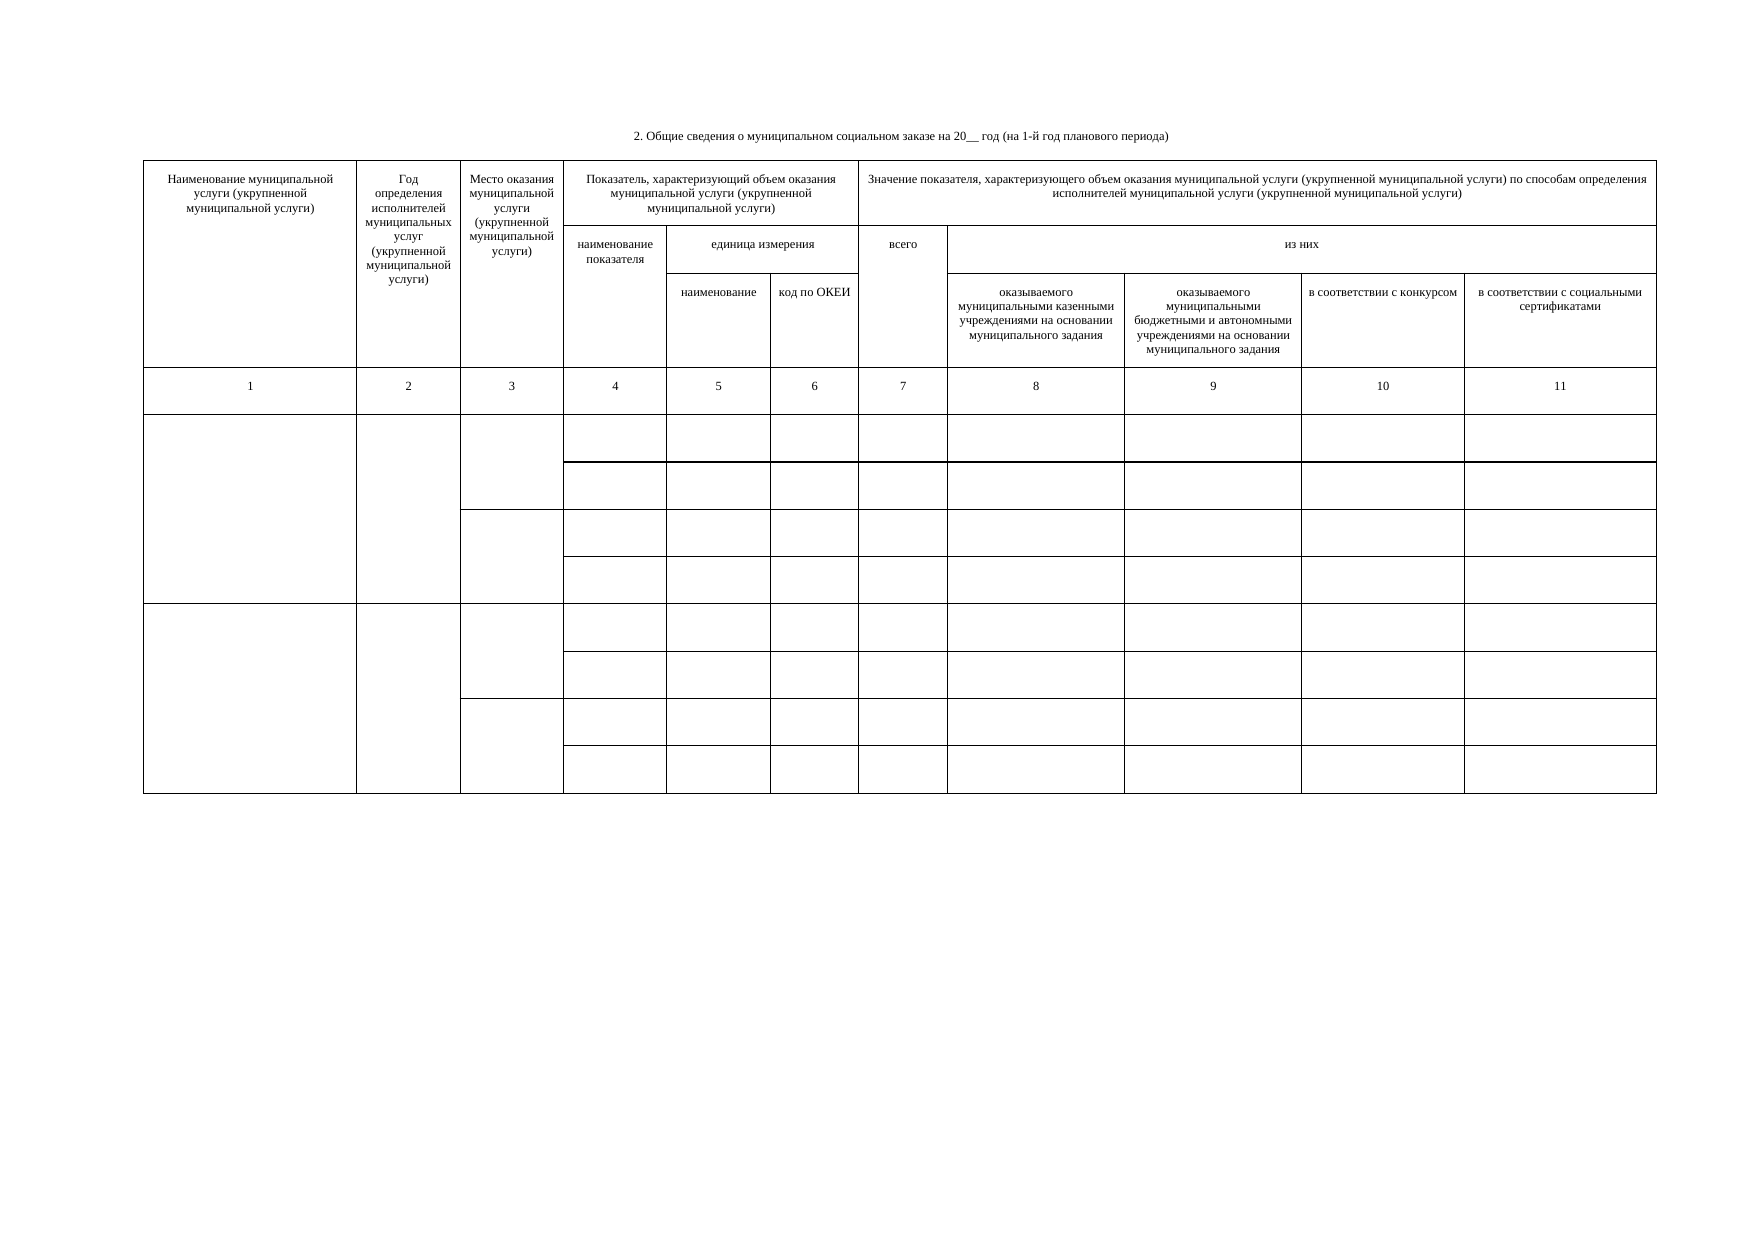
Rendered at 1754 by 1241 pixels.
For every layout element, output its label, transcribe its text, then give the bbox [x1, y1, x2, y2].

table_cell 11 [1465, 368, 1656, 414]
table_cell [667, 746, 770, 792]
table_cell [1125, 652, 1301, 698]
table_cell [564, 415, 666, 461]
table_cell [771, 510, 858, 556]
table_cell [1465, 746, 1656, 792]
table_cell [1125, 699, 1301, 745]
table_cell 4 [564, 368, 666, 414]
table_cell [859, 510, 947, 556]
table_cell [1465, 652, 1656, 698]
table_cell [948, 604, 1124, 651]
table_cell [1125, 746, 1301, 792]
table_cell [771, 463, 858, 509]
table_cell из них [948, 226, 1656, 273]
table_cell [461, 699, 563, 792]
table_cell [564, 604, 666, 651]
table_cell [144, 415, 356, 603]
table_cell [1125, 415, 1301, 461]
table_cell [1302, 699, 1464, 745]
table_cell наименование показателя [564, 226, 666, 367]
table_cell [461, 604, 563, 698]
table_cell Значение показателя, характеризующего объем оказания муниципальной услуги (укрупненной муниципальной услуги) по способам определения исполнителей муниципальной услуги (укрупненной муниципальной услуги) [859, 161, 1656, 225]
table_cell [859, 652, 947, 698]
table_cell [667, 604, 770, 651]
table_cell [564, 510, 666, 556]
table_cell [771, 604, 858, 651]
table_cell [1465, 557, 1656, 603]
table_cell [859, 415, 947, 461]
table_cell [564, 652, 666, 698]
table_cell [948, 510, 1124, 556]
table_cell 8 [948, 368, 1124, 414]
table_cell [859, 557, 947, 603]
table_cell [1125, 557, 1301, 603]
table_cell [859, 463, 947, 509]
table_cell [564, 557, 666, 603]
table_cell [771, 652, 858, 698]
table_cell [1465, 604, 1656, 651]
table_cell [859, 746, 947, 792]
table_cell [1302, 557, 1464, 603]
table_cell [667, 463, 770, 509]
table_cell [667, 699, 770, 745]
table_cell [948, 463, 1124, 509]
table_cell [1302, 652, 1464, 698]
table_cell [667, 510, 770, 556]
table_cell 7 [859, 368, 947, 414]
table_cell 6 [771, 368, 858, 414]
table_cell [948, 415, 1124, 461]
table_cell [461, 415, 563, 509]
table_cell код по ОКЕИ [771, 274, 858, 367]
table_cell [1125, 604, 1301, 651]
table_cell [357, 415, 460, 603]
table_cell [1302, 604, 1464, 651]
table_cell [461, 510, 563, 603]
table_cell [1125, 463, 1301, 509]
table_cell Год определения исполнителей муниципальных услуг (укрупненной муниципальной услуги) [357, 161, 460, 367]
table_cell [948, 746, 1124, 792]
table_cell [1302, 415, 1464, 461]
table_cell [357, 604, 460, 792]
table_cell 2 [357, 368, 460, 414]
table_cell [564, 746, 666, 792]
table_cell [667, 415, 770, 461]
table_cell [948, 652, 1124, 698]
table_cell оказываемого муниципальными казенными учреждениями на основании муниципального задания [948, 274, 1124, 367]
table_cell [667, 652, 770, 698]
table_cell [1302, 463, 1464, 509]
table_cell [564, 699, 666, 745]
table_cell 3 [461, 368, 563, 414]
table_cell оказываемого муниципальными бюджетными и автономными учреждениями на основании муниципального задания [1125, 274, 1301, 367]
table_cell [1302, 510, 1464, 556]
table_cell [771, 746, 858, 792]
table_cell Показатель, характеризующий объем оказания муниципальной услуги (укрупненной муниципальной услуги) [564, 161, 858, 225]
table_cell [1465, 510, 1656, 556]
table_cell [144, 604, 356, 792]
table_cell [667, 557, 770, 603]
table_cell 5 [667, 368, 770, 414]
table_cell 9 [1125, 368, 1301, 414]
table_cell [1125, 510, 1301, 556]
table_cell [1302, 746, 1464, 792]
table_header 2. Общие сведения о муниципальном социальном заказе на 20__ год (на 1-й год планового периода) [144, 118, 1659, 160]
table_cell [771, 557, 858, 603]
table_cell Наименование муниципальной услуги (укрупненной муниципальной услуги) [144, 161, 356, 367]
table_cell [859, 604, 947, 651]
table_cell [948, 699, 1124, 745]
table_cell в соответствии с конкурсом [1302, 274, 1464, 367]
table_cell [1465, 699, 1656, 745]
table_cell [948, 557, 1124, 603]
table_cell 1 [144, 368, 356, 414]
table_cell единица измерения [667, 226, 858, 273]
table_cell наименование [667, 274, 770, 367]
table_cell всего [859, 226, 947, 367]
table_cell [1465, 463, 1656, 509]
table_cell [564, 463, 666, 509]
table_cell 10 [1302, 368, 1464, 414]
table_cell в соответствии с социальными сертификатами [1465, 274, 1656, 367]
table_cell [1465, 415, 1656, 461]
table_cell [771, 699, 858, 745]
table_cell [771, 415, 858, 461]
table_cell [859, 699, 947, 745]
table_cell Место оказания муниципальной услуги (укрупненной муниципальной услуги) [461, 161, 563, 367]
